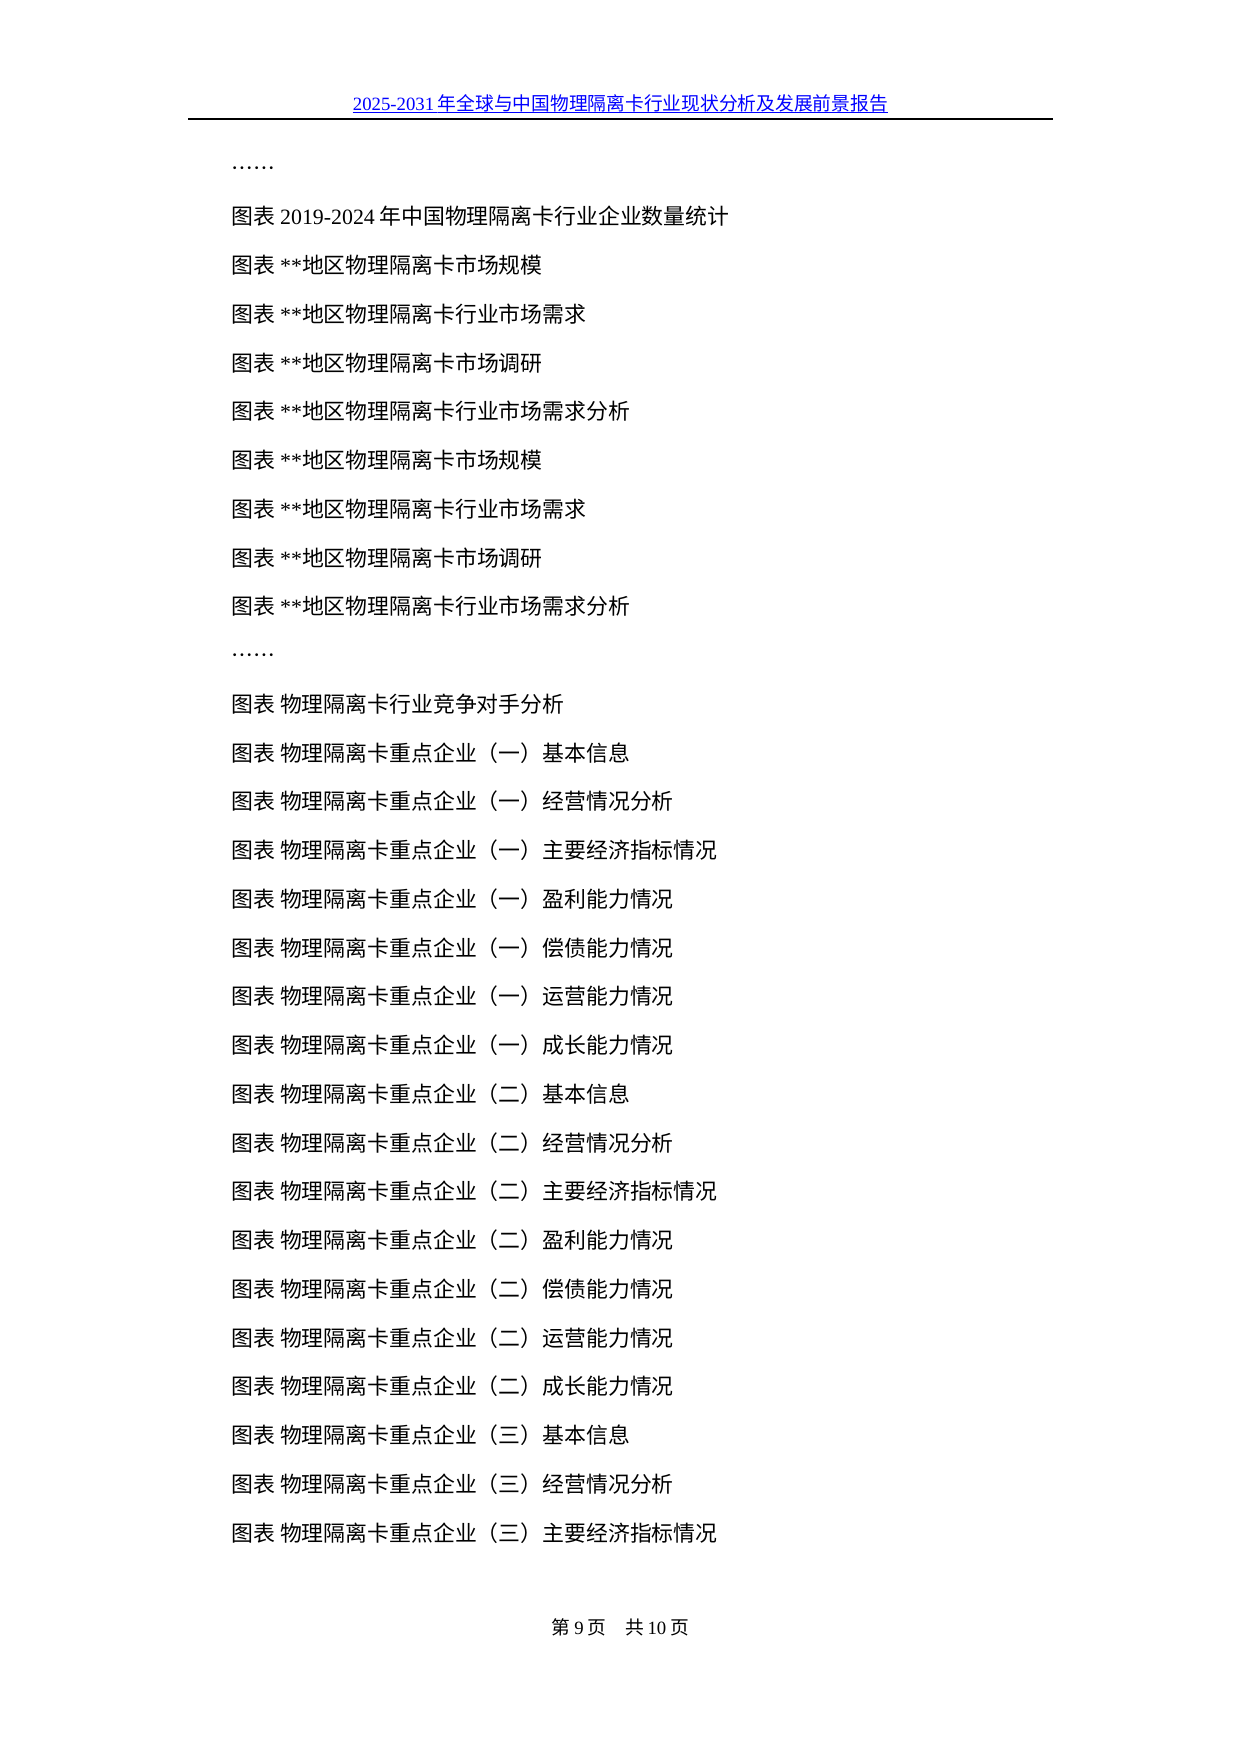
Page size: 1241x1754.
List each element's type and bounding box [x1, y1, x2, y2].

text [187, 150, 1053, 1548]
